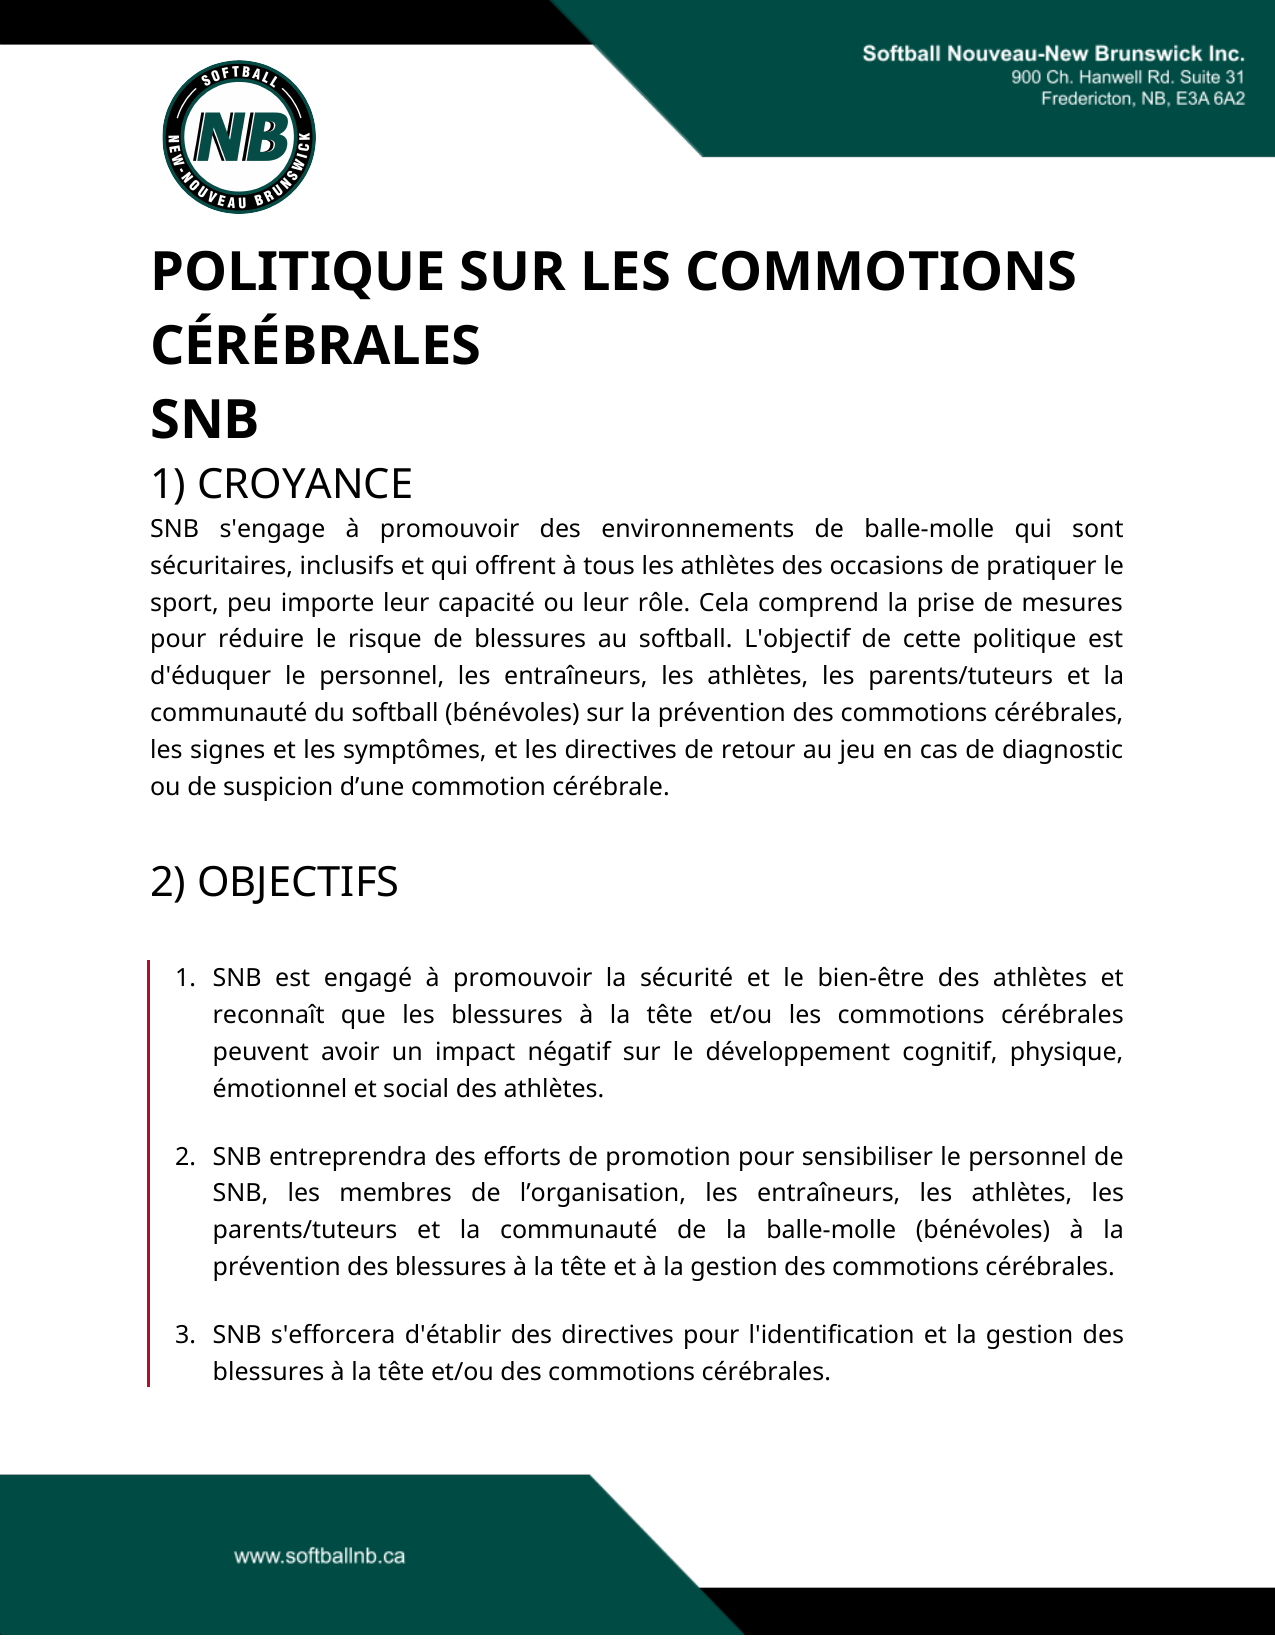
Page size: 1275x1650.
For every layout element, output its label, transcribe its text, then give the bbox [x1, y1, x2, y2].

text SNB [150, 380, 1125, 454]
picture [0, 0, 1275, 184]
picture [0, 1461, 1275, 1635]
text 1) CROYANCE [150, 454, 1125, 511]
text 2) OBJECTIFS [150, 852, 1125, 909]
text POLITIQUE SUR LES COMMOTIONS CÉRÉBRALES [150, 158, 1125, 380]
text SNB s'engage à promouvoir des environnements de balle-molle qui sont sécuritaires, inclusifs et qui offrent à tous les athlètes des occasions de pratiquer le sport, peu importe leur capacité ou leur rôle. Cela comprend la prise de mesures pour réduire le risque de blessures au softball. L'objectif de cette politique est d'éduquer le personnel, les entraîneurs, les athlètes, les parents/tuteurs et la communauté du softball (bénévoles) sur la prévention des commotions cérébrales, les signes et les symptômes, et les directives de retour au jeu en cas de diagnostic ou de suspicion d’une commotion cérébrale. [150, 511, 1125, 802]
list SNB est engagé à promouvoir la sécurité et le bien-être des athlètes et reconnaît que les blessures à la tête et/ou les commotions cérébrales peuvent avoir un impact négatif sur le développement cognitif, physique, émotionnel et social des athlètes. [150, 960, 1125, 1104]
list SNB s'efforcera d'établir des directives pour l'identification et la gestion des blessures à la tête et/ou des commotions cérébrales. [150, 1317, 1125, 1387]
list SNB entreprendra des efforts de promotion pour sensibiliser le personnel de SNB, les membres de l’organisation, les entraîneurs, les athlètes, les parents/tuteurs et la communauté de la balle-molle (bénévoles) à la prévention des blessures à la tête et à la gestion des commotions cérébrales. [150, 1138, 1125, 1283]
